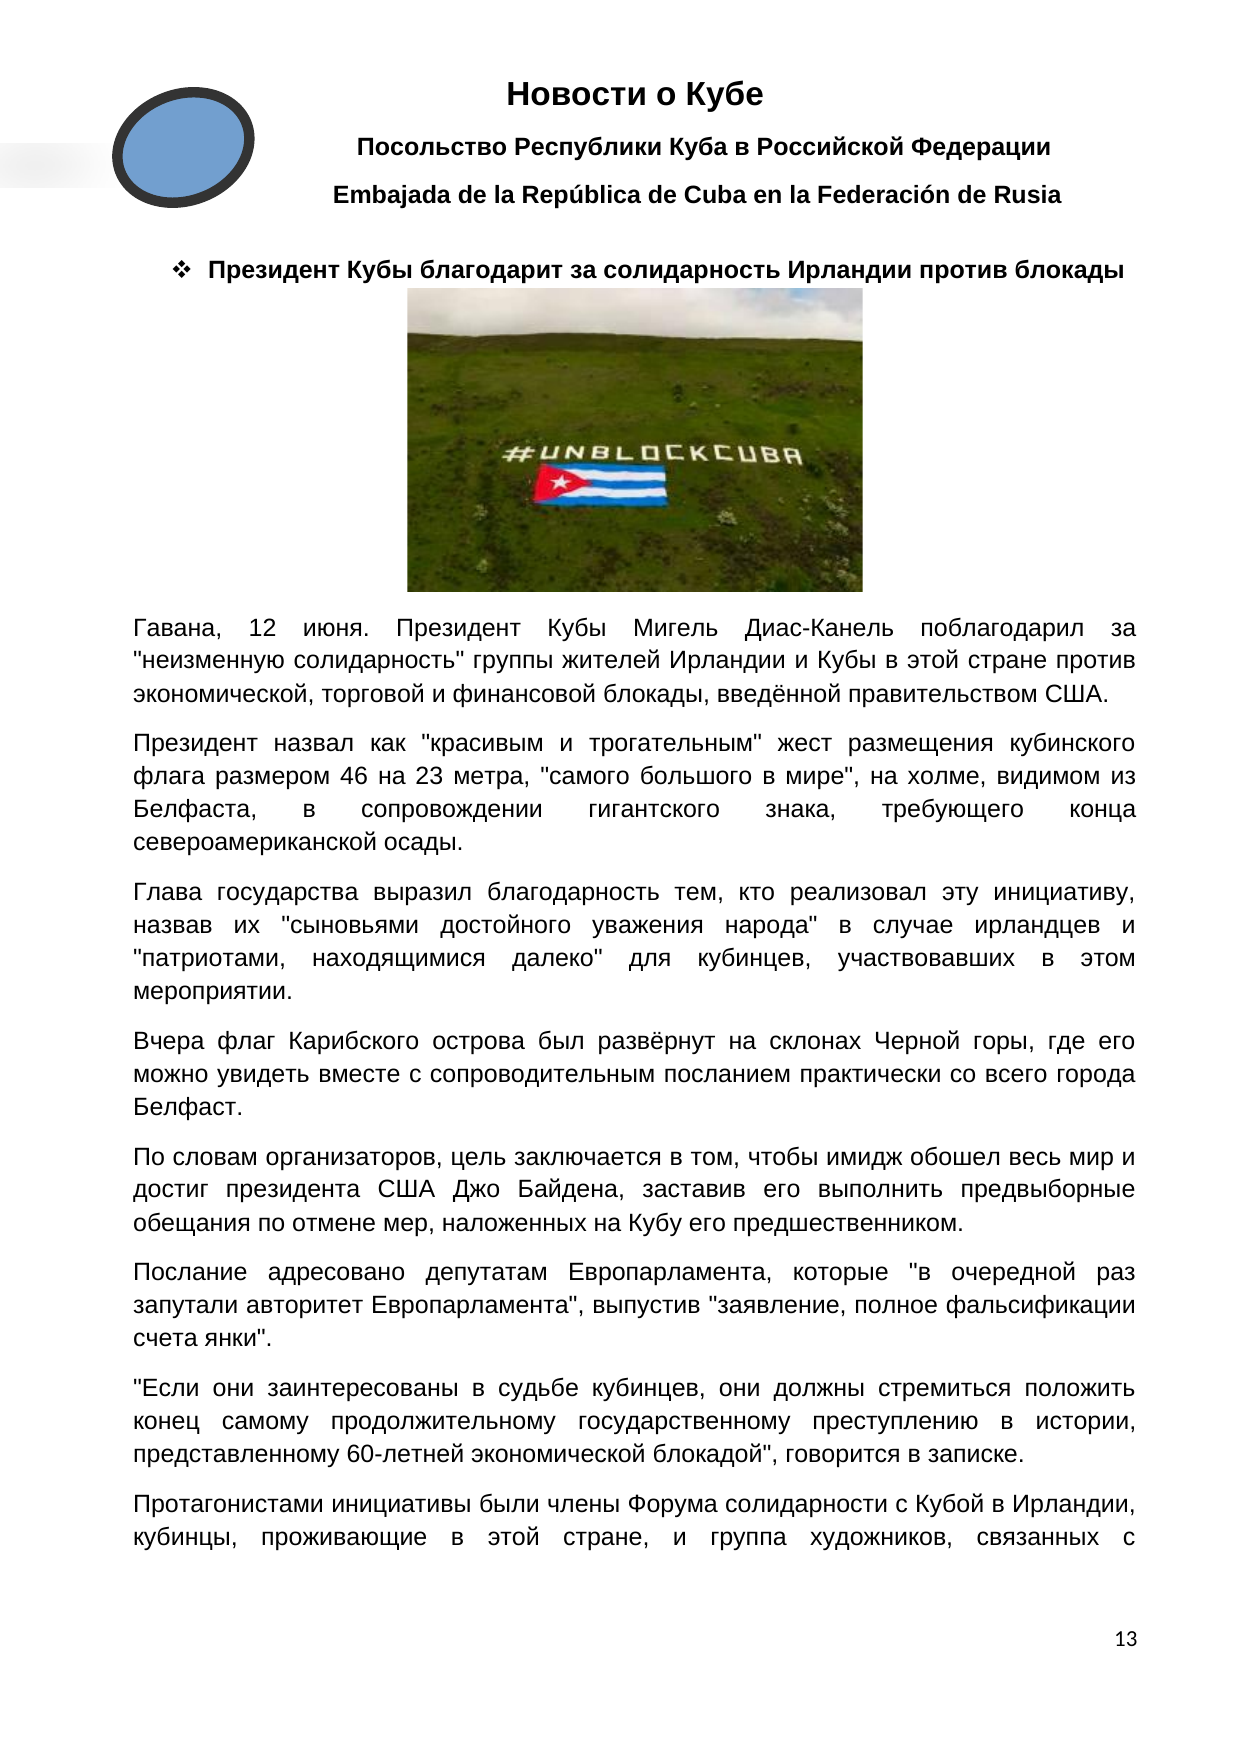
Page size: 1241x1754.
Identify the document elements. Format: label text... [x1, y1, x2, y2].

text Послание адресовано депутатам Европарламента, которые "в очередной раз запутали авторитет Европарламента", выпустив "заявление, полное фальсификации счета янки". [133, 1257, 1137, 1352]
subtitle Президент Кубы благодарит за солидарность Ирландии против блокады [170, 255, 1137, 284]
text По словам организаторов, цель заключается в том, чтобы имидж обошел весь мир и достиг президента США Джо Байдена, заставив его выполнить предвыборные обещания по отмене мер, наложенных на Кубу его предшественником. [133, 1141, 1137, 1236]
text "Если они заинтересованы в судьбе кубинцев, они должны стремиться положить конец самому продолжительному государственному преступлению в истории, представленному 60-летней экономической блокадой", говорится в записке. [133, 1373, 1137, 1468]
text Президент назвал как "красивым и трогательным" жест размещения кубинского флага размером 46 на 23 метра, "самого большого в мире", на холме, видимом из Белфаста, в сопровождении гигантского знака, требующего конца североамериканской осады. [133, 728, 1137, 856]
text Глава государства выразил благодарность тем, кто реализовал эту инициативу, назвав их "сыновьями достойного уважения народа" в случае ирландцев и "патриотами, находящимися далеко" для кубинцев, участвовавших в этом мероприятии. [133, 877, 1137, 1005]
text Гавана, 12 июня. Президент Кубы Мигель Диас-Канель поблагодарил за "неизменную солидарность" группы жителей Ирландии и Кубы в этой стране против экономической, торговой и финансовой блокады, введённой правительством США. [133, 612, 1137, 707]
picture [407, 288, 863, 592]
text Вчера флаг Карибского острова был развёрнут на склонах Черной горы, где его можно увидеть вместе с сопроводительным посланием практически со всего города Белфаст. [133, 1026, 1137, 1121]
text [133, 1489, 1137, 1550]
